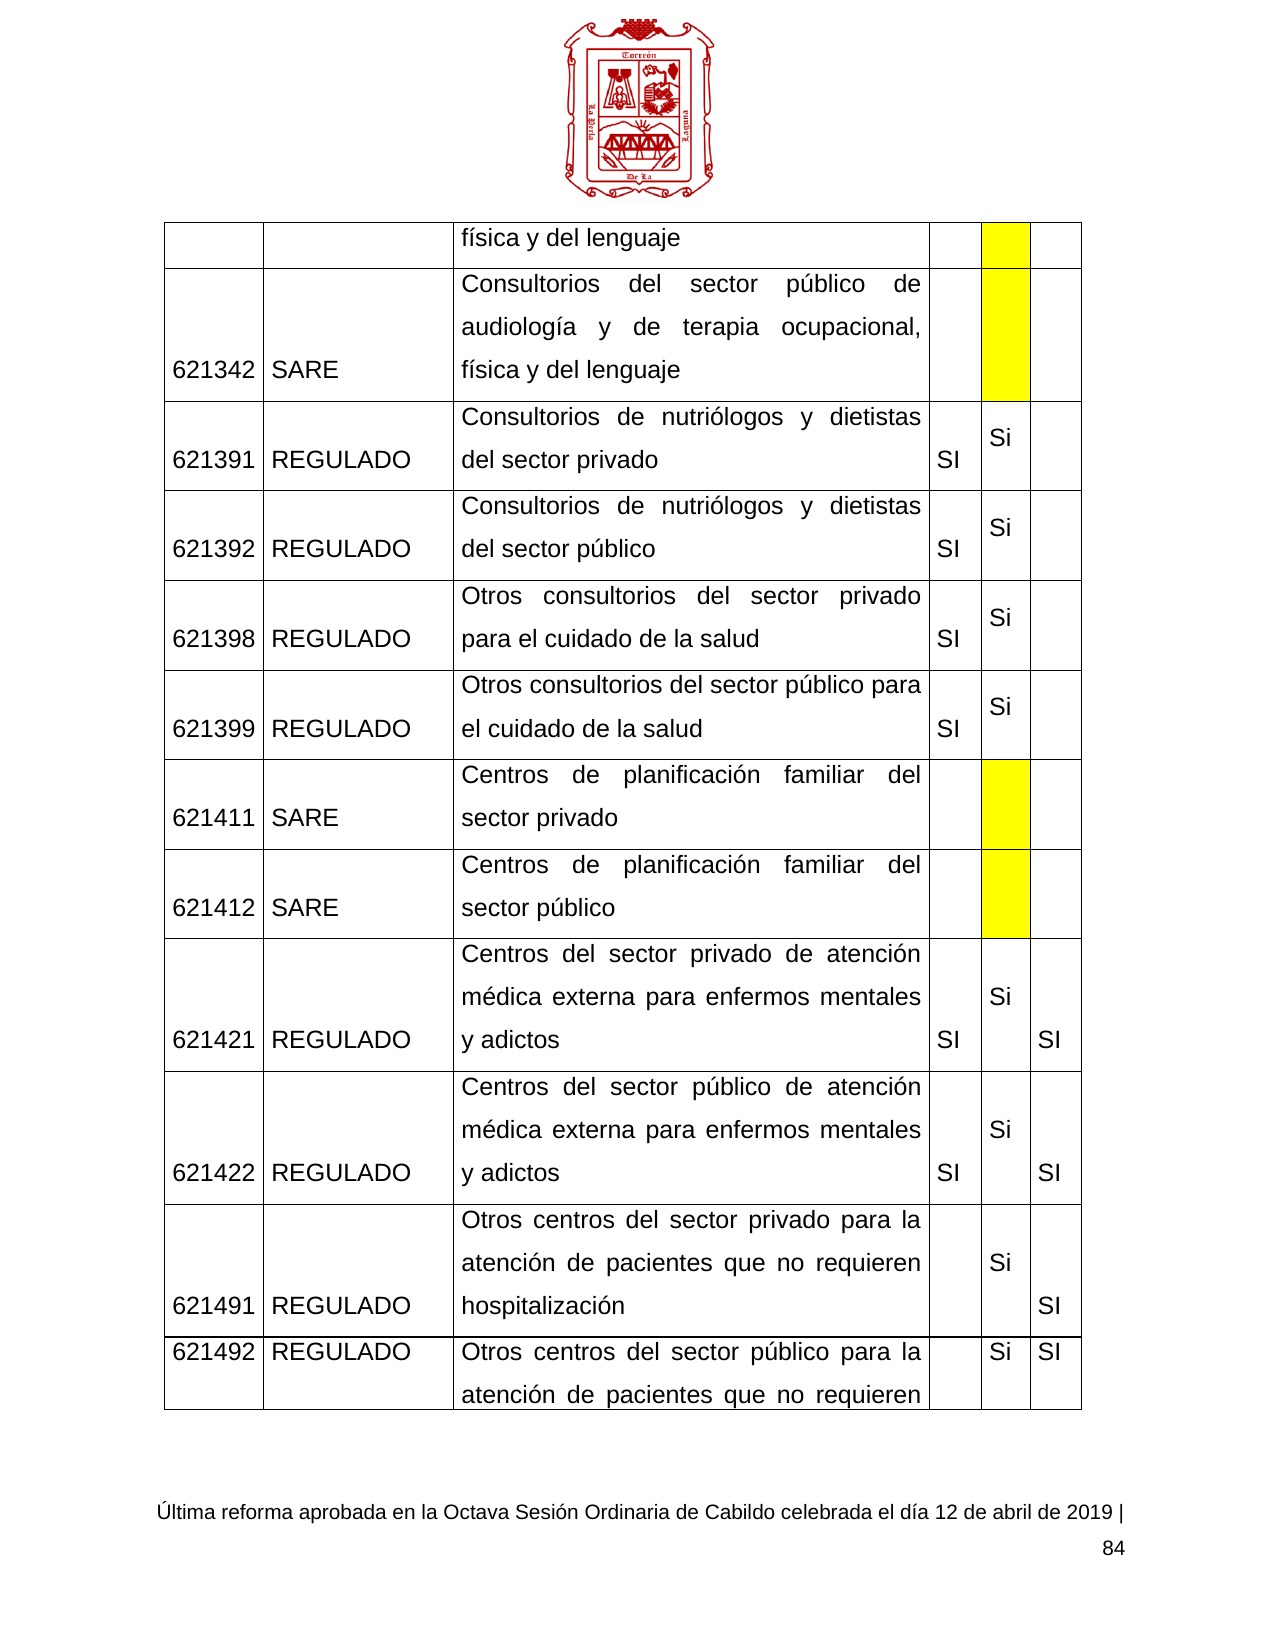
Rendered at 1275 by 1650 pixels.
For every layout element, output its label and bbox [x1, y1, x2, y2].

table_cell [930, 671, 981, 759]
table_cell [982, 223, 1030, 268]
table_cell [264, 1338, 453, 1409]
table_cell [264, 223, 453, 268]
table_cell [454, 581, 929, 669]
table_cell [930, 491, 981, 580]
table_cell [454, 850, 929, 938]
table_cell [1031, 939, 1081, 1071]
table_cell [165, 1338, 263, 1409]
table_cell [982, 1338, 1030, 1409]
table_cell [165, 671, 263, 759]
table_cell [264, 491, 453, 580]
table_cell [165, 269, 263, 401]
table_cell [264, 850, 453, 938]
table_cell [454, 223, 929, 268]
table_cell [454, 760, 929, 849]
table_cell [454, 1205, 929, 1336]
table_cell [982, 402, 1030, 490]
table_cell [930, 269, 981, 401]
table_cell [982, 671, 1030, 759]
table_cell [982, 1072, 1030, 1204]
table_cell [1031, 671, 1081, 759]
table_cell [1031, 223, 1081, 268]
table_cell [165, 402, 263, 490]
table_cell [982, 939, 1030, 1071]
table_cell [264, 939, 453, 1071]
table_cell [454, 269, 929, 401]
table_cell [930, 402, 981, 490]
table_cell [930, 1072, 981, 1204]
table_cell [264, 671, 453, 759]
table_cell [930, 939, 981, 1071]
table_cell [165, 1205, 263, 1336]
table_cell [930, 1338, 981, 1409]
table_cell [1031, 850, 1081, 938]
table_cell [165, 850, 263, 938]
picture [540, 13, 735, 203]
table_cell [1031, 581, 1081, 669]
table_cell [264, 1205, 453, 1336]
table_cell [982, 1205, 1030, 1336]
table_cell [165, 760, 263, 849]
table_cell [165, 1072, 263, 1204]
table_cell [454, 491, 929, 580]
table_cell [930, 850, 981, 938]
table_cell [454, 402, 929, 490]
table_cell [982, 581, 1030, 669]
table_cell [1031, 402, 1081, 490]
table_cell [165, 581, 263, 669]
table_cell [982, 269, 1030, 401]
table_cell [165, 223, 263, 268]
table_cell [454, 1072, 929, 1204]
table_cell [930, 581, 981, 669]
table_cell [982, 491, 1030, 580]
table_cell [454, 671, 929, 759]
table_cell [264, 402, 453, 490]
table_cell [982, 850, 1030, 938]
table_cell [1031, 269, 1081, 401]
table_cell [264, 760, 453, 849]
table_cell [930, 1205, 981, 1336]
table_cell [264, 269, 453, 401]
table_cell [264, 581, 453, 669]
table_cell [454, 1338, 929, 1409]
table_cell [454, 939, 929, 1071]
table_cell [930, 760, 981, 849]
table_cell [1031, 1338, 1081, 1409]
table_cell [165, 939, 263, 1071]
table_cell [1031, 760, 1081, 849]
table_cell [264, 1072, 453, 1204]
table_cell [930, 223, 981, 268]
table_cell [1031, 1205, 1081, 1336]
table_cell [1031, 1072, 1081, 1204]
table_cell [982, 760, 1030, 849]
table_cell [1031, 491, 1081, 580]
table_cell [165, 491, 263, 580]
